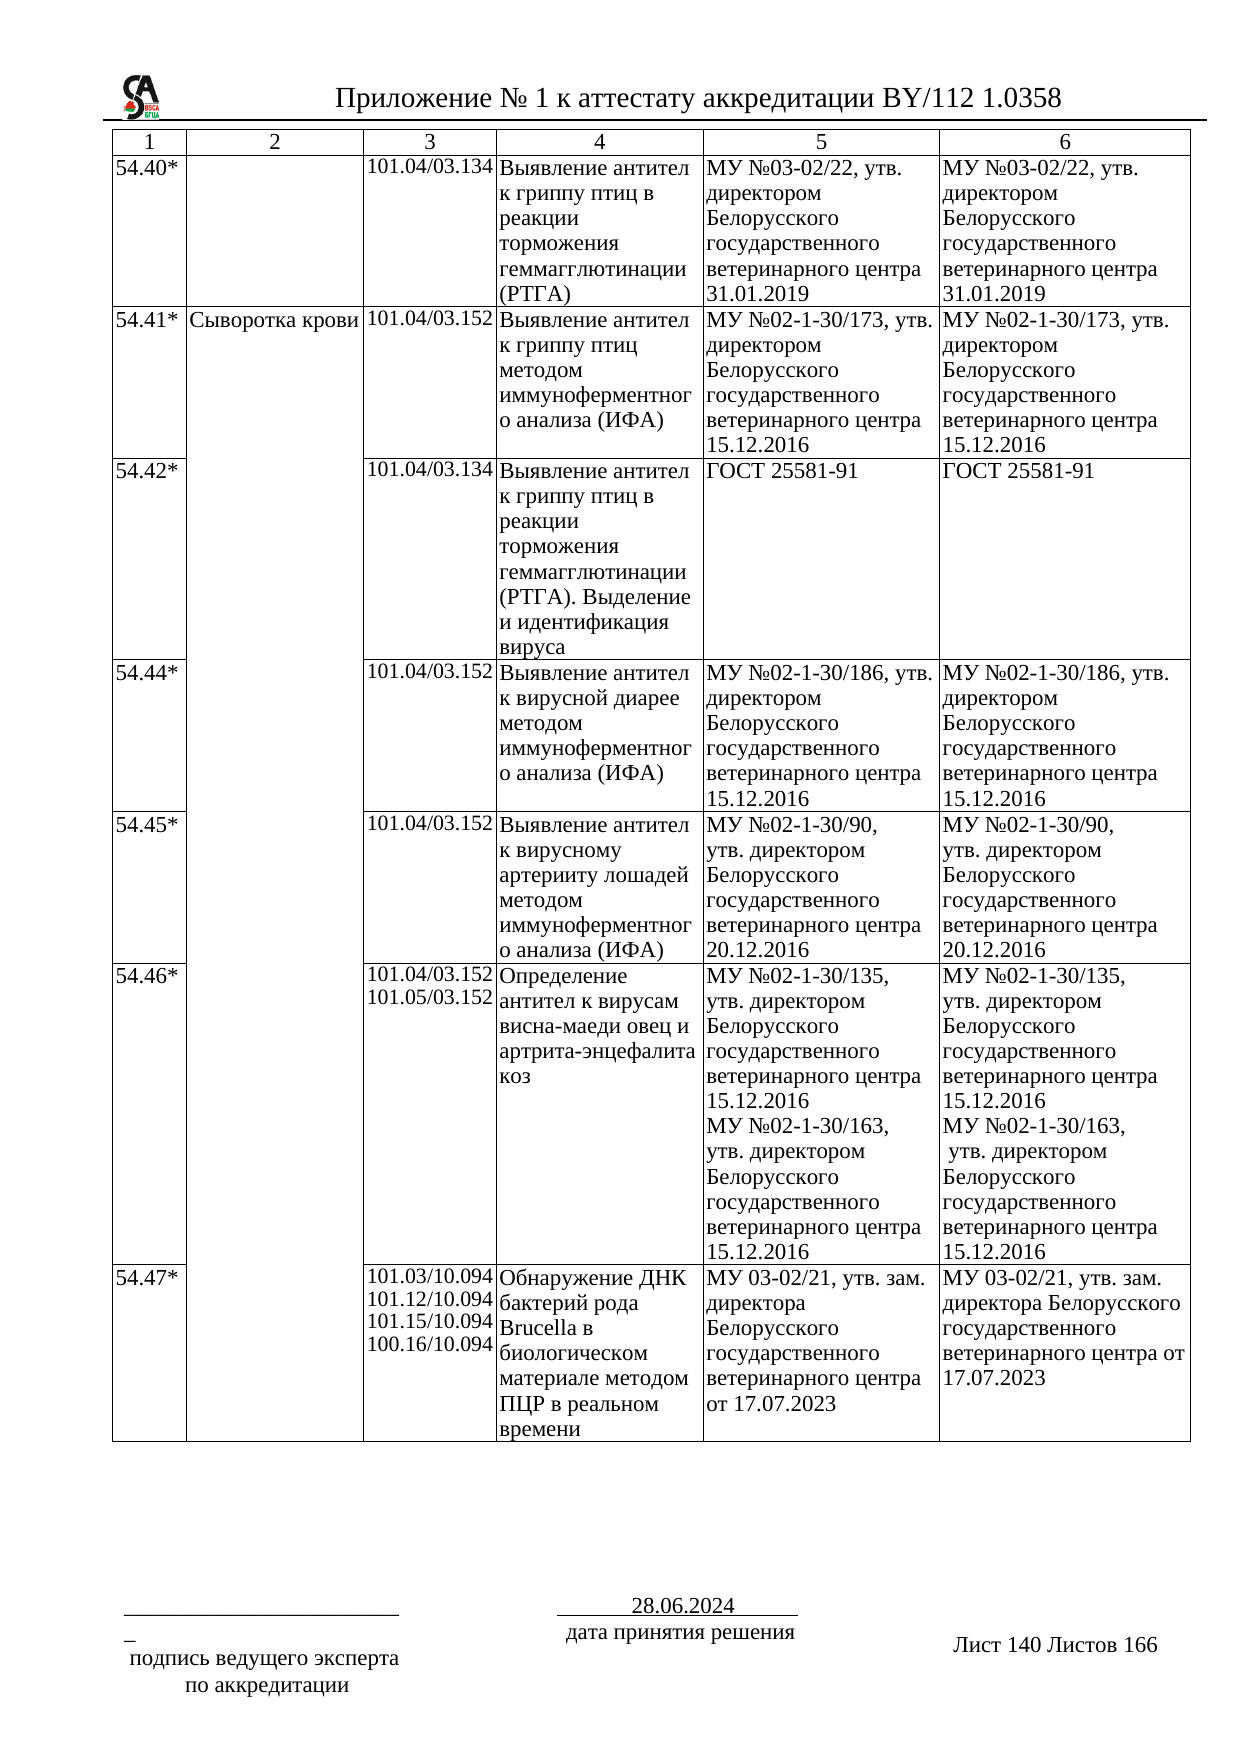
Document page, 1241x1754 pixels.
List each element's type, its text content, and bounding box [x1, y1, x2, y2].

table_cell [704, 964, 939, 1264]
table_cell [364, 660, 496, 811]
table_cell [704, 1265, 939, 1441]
table_header 3 [364, 130, 496, 154]
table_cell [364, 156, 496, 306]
table_header 1 [113, 130, 186, 154]
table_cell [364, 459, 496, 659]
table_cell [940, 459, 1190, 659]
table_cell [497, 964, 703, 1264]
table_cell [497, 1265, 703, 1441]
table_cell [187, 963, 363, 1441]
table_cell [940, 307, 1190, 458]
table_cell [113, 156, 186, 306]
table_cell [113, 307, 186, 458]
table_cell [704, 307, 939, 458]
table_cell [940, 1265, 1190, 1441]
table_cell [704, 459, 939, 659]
table_header 4 [497, 130, 703, 154]
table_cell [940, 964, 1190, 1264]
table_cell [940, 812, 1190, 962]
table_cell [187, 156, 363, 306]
table_header 5 [704, 130, 939, 154]
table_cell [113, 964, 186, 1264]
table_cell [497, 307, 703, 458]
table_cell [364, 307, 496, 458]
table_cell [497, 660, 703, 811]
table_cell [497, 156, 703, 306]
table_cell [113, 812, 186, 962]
picture [122, 73, 160, 120]
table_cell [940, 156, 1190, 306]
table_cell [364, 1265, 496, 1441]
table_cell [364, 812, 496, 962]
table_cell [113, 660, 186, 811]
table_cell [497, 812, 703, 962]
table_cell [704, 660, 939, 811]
table_header 2 [187, 130, 363, 154]
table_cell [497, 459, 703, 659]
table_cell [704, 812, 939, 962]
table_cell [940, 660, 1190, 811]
table_header 6 [940, 130, 1190, 154]
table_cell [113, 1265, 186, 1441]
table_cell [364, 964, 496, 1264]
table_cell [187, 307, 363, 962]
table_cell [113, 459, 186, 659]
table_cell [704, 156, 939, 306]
